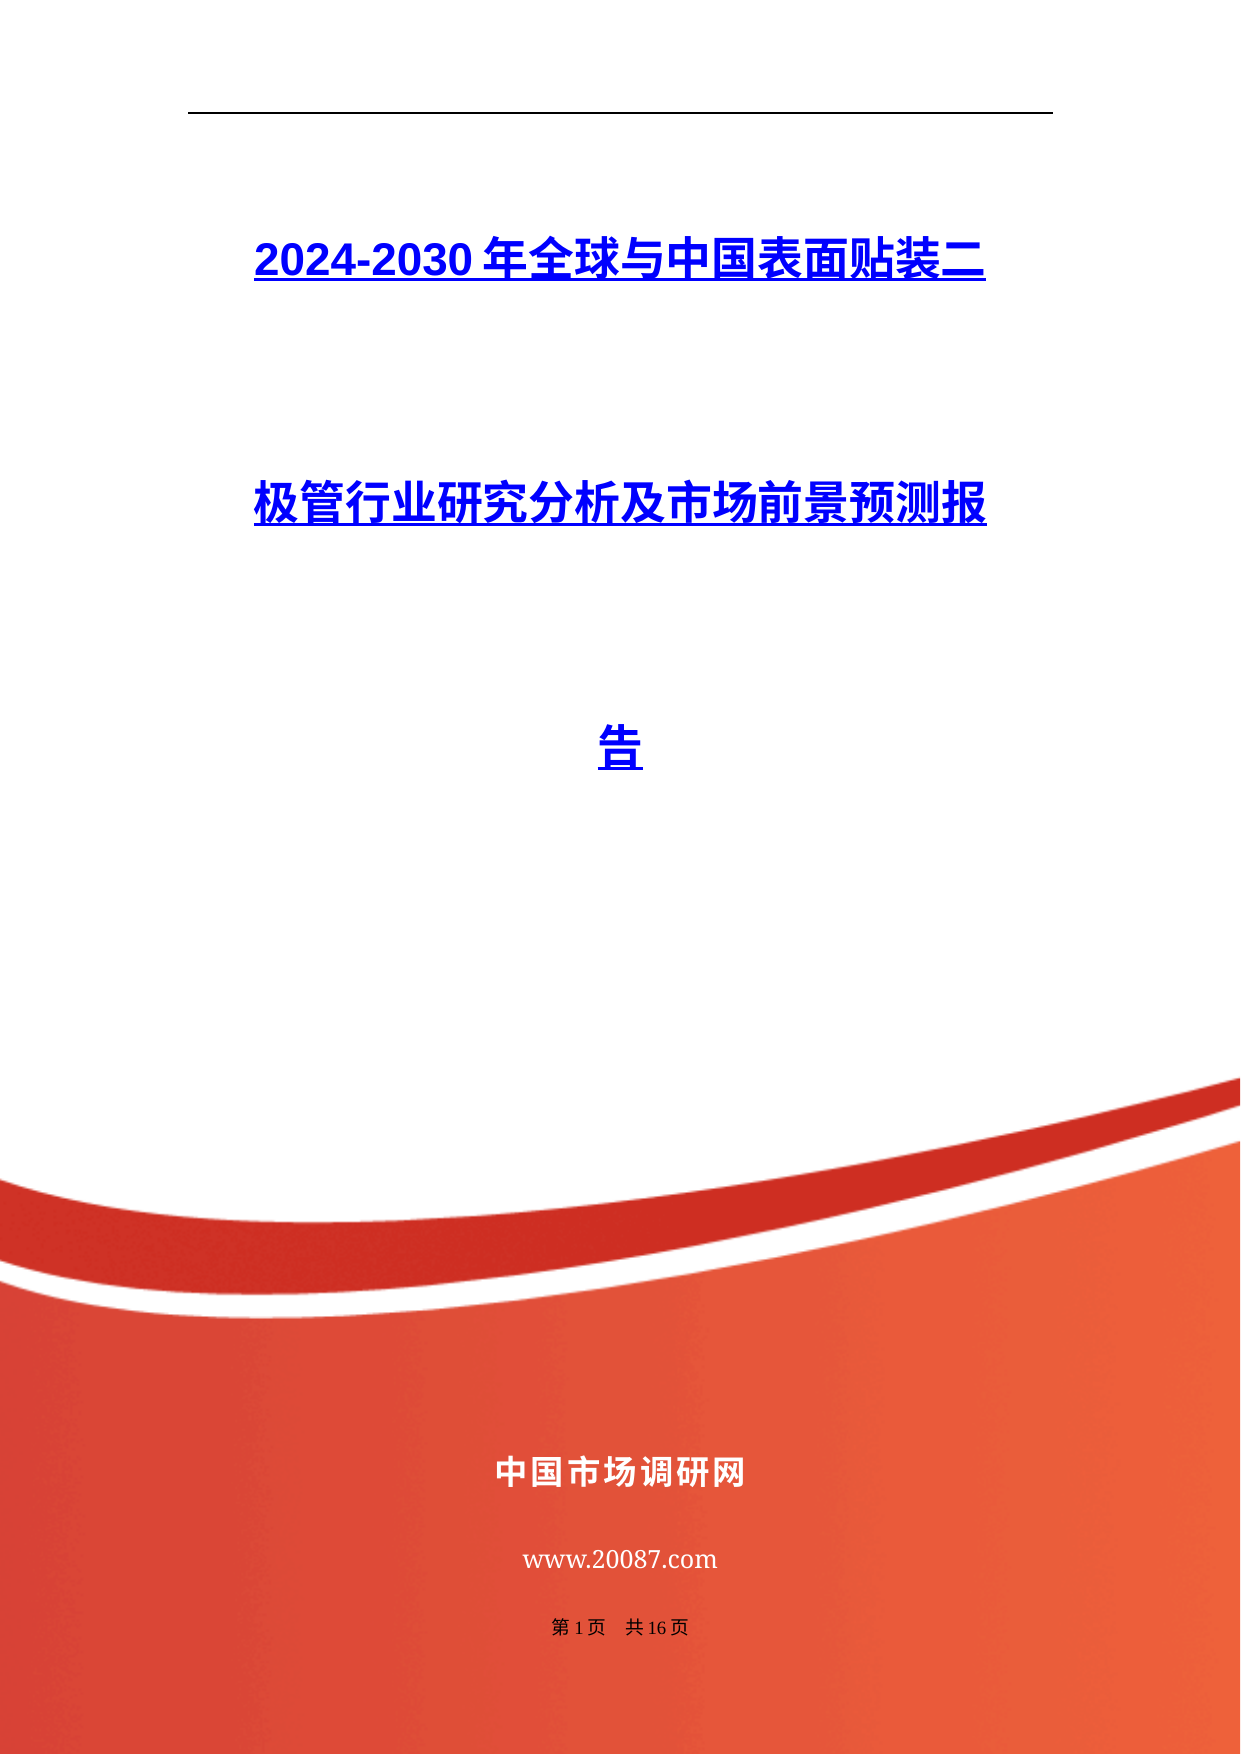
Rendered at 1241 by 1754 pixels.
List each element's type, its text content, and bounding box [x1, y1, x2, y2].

table_header 2024-2030年全球与中国表面贴装二极管行业研究分析及市场前景预测报告 [188, 207, 1053, 871]
picture [0, 1006, 1241, 1754]
subtitle 中国市场调研网 [187, 1437, 1053, 1502]
text www.20087.com [187, 1526, 1053, 1591]
